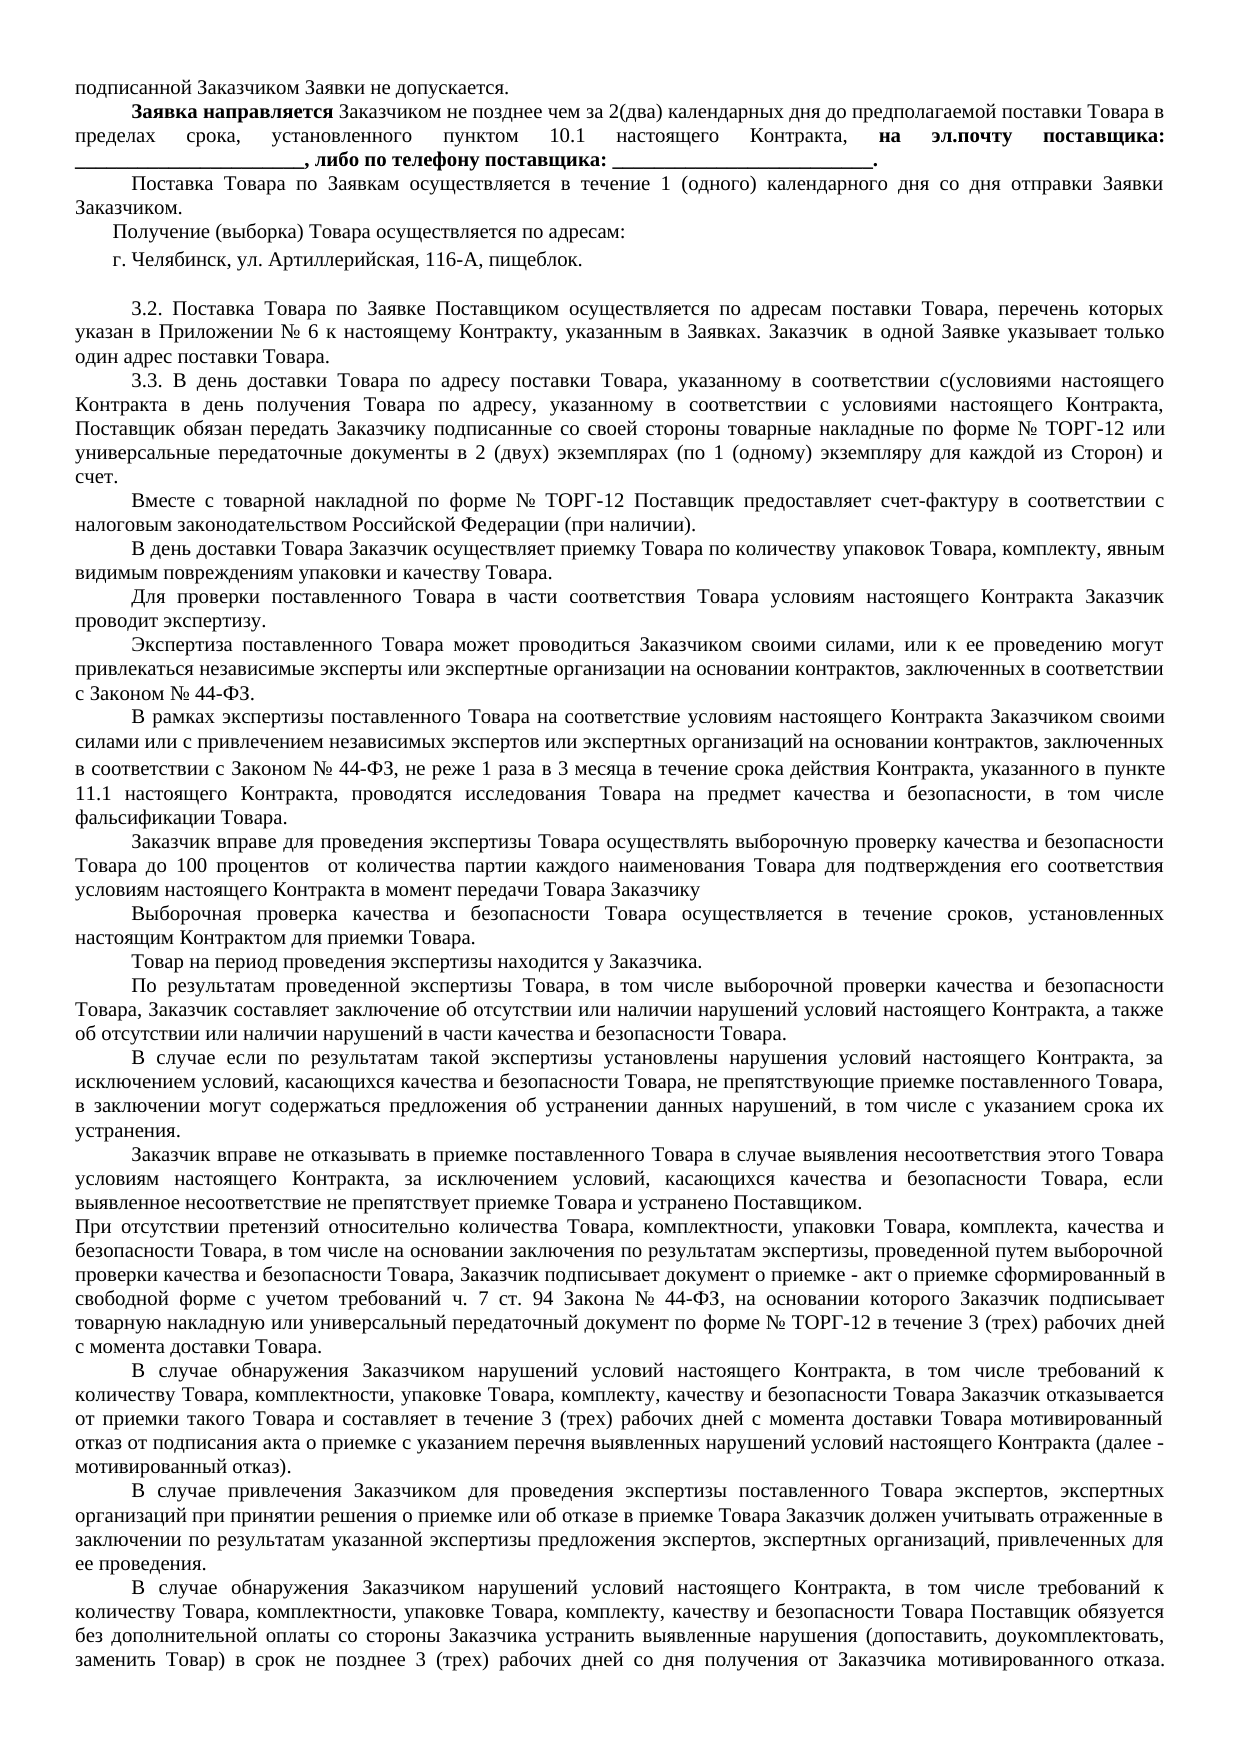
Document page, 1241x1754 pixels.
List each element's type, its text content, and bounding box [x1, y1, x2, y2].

text Заказчик вправе не отказывать в приемке поставленного Товара в случае выявления несоответствия этого Товара условиям настоящего Контракта, за исключением условий, касающихся качества и безопасности Товара, если выявленное несоответствие не препятствует приемке Товара и устранено Поставщиком. [75, 1142, 1165, 1214]
text 3.2. Поставка Товара по Заявке Поставщиком осуществляется по адресам поставки Товара, перечень которых указан в Приложении № 6 к настоящему Контракту, указанным в Заявках. Заказчик в одной Заявке указывает только один адрес поставки Товара. [75, 295, 1165, 368]
text Товар на период проведения экспертизы находится у Заказчика. [75, 949, 1165, 973]
text В случае обнаружения Заказчиком нарушений условий настоящего Контракта, в том числе требований к количеству Товара, комплектности, упаковке Товара, комплекту, качеству и безопасности Товара Заказчик отказывается от приемки такого Товара и составляет в течение 3 (трех) рабочих дней с момента доставки Товара мотивированный отказ от подписания акта о приемке с указанием перечня выявленных нарушений условий настоящего Контракта (далее - мотивированный отказ). [75, 1358, 1165, 1478]
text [75, 1575, 1165, 1671]
text Вместе с товарной накладной по форме № ТОРГ-12 Поставщик предоставляет счет-фактуру в соответствии с налоговым законодательством Российской Федерации (при наличии). [75, 488, 1165, 536]
text Выборочная проверка качества и безопасности Товара осуществляется в течение сроков, установленных настоящим Контрактом для приемки Товара. [75, 901, 1165, 949]
text По результатам проведенной экспертизы Товара, в том числе выборочной проверки качества и безопасности Товара, Заказчик составляет заключение об отсутствии или наличии нарушений условий настоящего Контракта, а также об отсутствии или наличии нарушений в части качества и безопасности Товара. [75, 973, 1165, 1045]
text Для проверки поставленного Товара в части соответствия Товара условиям настоящего Контракта Заказчик проводит экспертизу. [75, 584, 1165, 632]
text Поставка Товара по Заявкам осуществляется в течение 1 (одного) календарного дня со дня отправки Заявки Заказчиком. [75, 171, 1165, 219]
text В день доставки Товара Заказчик осуществляет приемку Товара по количеству упаковок Товара, комплекту, явным видимым повреждениям упаковки и качеству Товара. [75, 536, 1165, 584]
text При отсутствии претензий относительно количества Товара, комплектности, упаковки Товара, комплекта, качества и безопасности Товара, в том числе на основании заключения по результатам экспертизы, проведенной путем выборочной проверки качества и безопасности Товара, Заказчик подписывает документ о приемке - акт о приемке сформированный в свободной форме с учетом требований ч. 7 ст. 94 Закона № 44-ФЗ, на основании которого Заказчик подписывает товарную накладную или универсальный передаточный документ по форме № ТОРГ-12 в течение 3 (трех) рабочих дней с момента доставки Товара. [75, 1214, 1165, 1358]
list г. Челябинск, ул. Артиллерийская, 116-А, пищеблок. [112, 247, 1165, 271]
text В случае привлечения Заказчиком для проведения экспертизы поставленного Товара экспертов, экспертных организаций при принятии решения о приемке или об отказе в приемке Товара Заказчик должен учитывать отраженные в заключении по результатам указанной экспертизы предложения экспертов, экспертных организаций, привлеченных для ее проведения. [75, 1478, 1165, 1575]
list Получение (выборка) Товара осуществляется по адресам: [112, 219, 1165, 243]
text 3.3. В день доставки Товара по адресу поставки Товара, указанному в соответствии с(условиями настоящего Контракта в день получения Товара по адресу, указанному в соответствии с условиями настоящего Контракта, Поставщик обязан передать Заказчику подписанные со своей стороны товарные накладные по форме № ТОРГ-12 или универсальные передаточные документы в 2 (двух) экземплярах (по 1 (одному) экземпляру для каждой из Сторон) и счет. [75, 368, 1165, 488]
text Заказчик вправе для проведения экспертизы Товара осуществлять выборочную проверку качества и безопасности Товара до 100 процентов от количества партии каждого наименования Товара для подтверждения его соответствия условиям настоящего Контракта в момент передачи Товара Заказчику [75, 829, 1165, 901]
text Экспертиза поставленного Товара может проводиться Заказчиком своими силами, или к ее проведению могут привлекаться независимые эксперты или экспертные организации на основании контрактов, заключенных в соответствии с Законом № 44-ФЗ. [75, 632, 1165, 704]
text В рамках экспертизы поставленного Товара на соответствие условиям настоящего Контракта Заказчиком своими силами или с привлечением независимых экспертов или экспертных организаций на основании контрактов, заключенных в соответствии с Законом № 44-ФЗ, не реже 1 раза в 3 месяца в течение срока действия Контракта, указанного в пункте 11.1 настоящего Контракта, проводятся исследования Товара на предмет качества и безопасности, в том числе фальсификации Товара. [75, 704, 1165, 829]
text В случае если по результатам такой экспертизы установлены нарушения условий настоящего Контракта, за исключением условий, касающихся качества и безопасности Товара, не препятствующие приемке поставленного Товара, в заключении могут содержаться предложения об устранении данных нарушений, в том числе с указанием срока их устранения. [75, 1045, 1165, 1142]
text Заявка направляется Заказчиком не позднее чем за 2(два) календарных дня до предполагаемой поставки Товара в пределах срока, установленного пунктом 10.1 настоящего Контракта, на эл.почту поставщика: ______________________, либо по телефону поставщика: _________________________. [75, 99, 1165, 171]
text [75, 75, 1165, 99]
